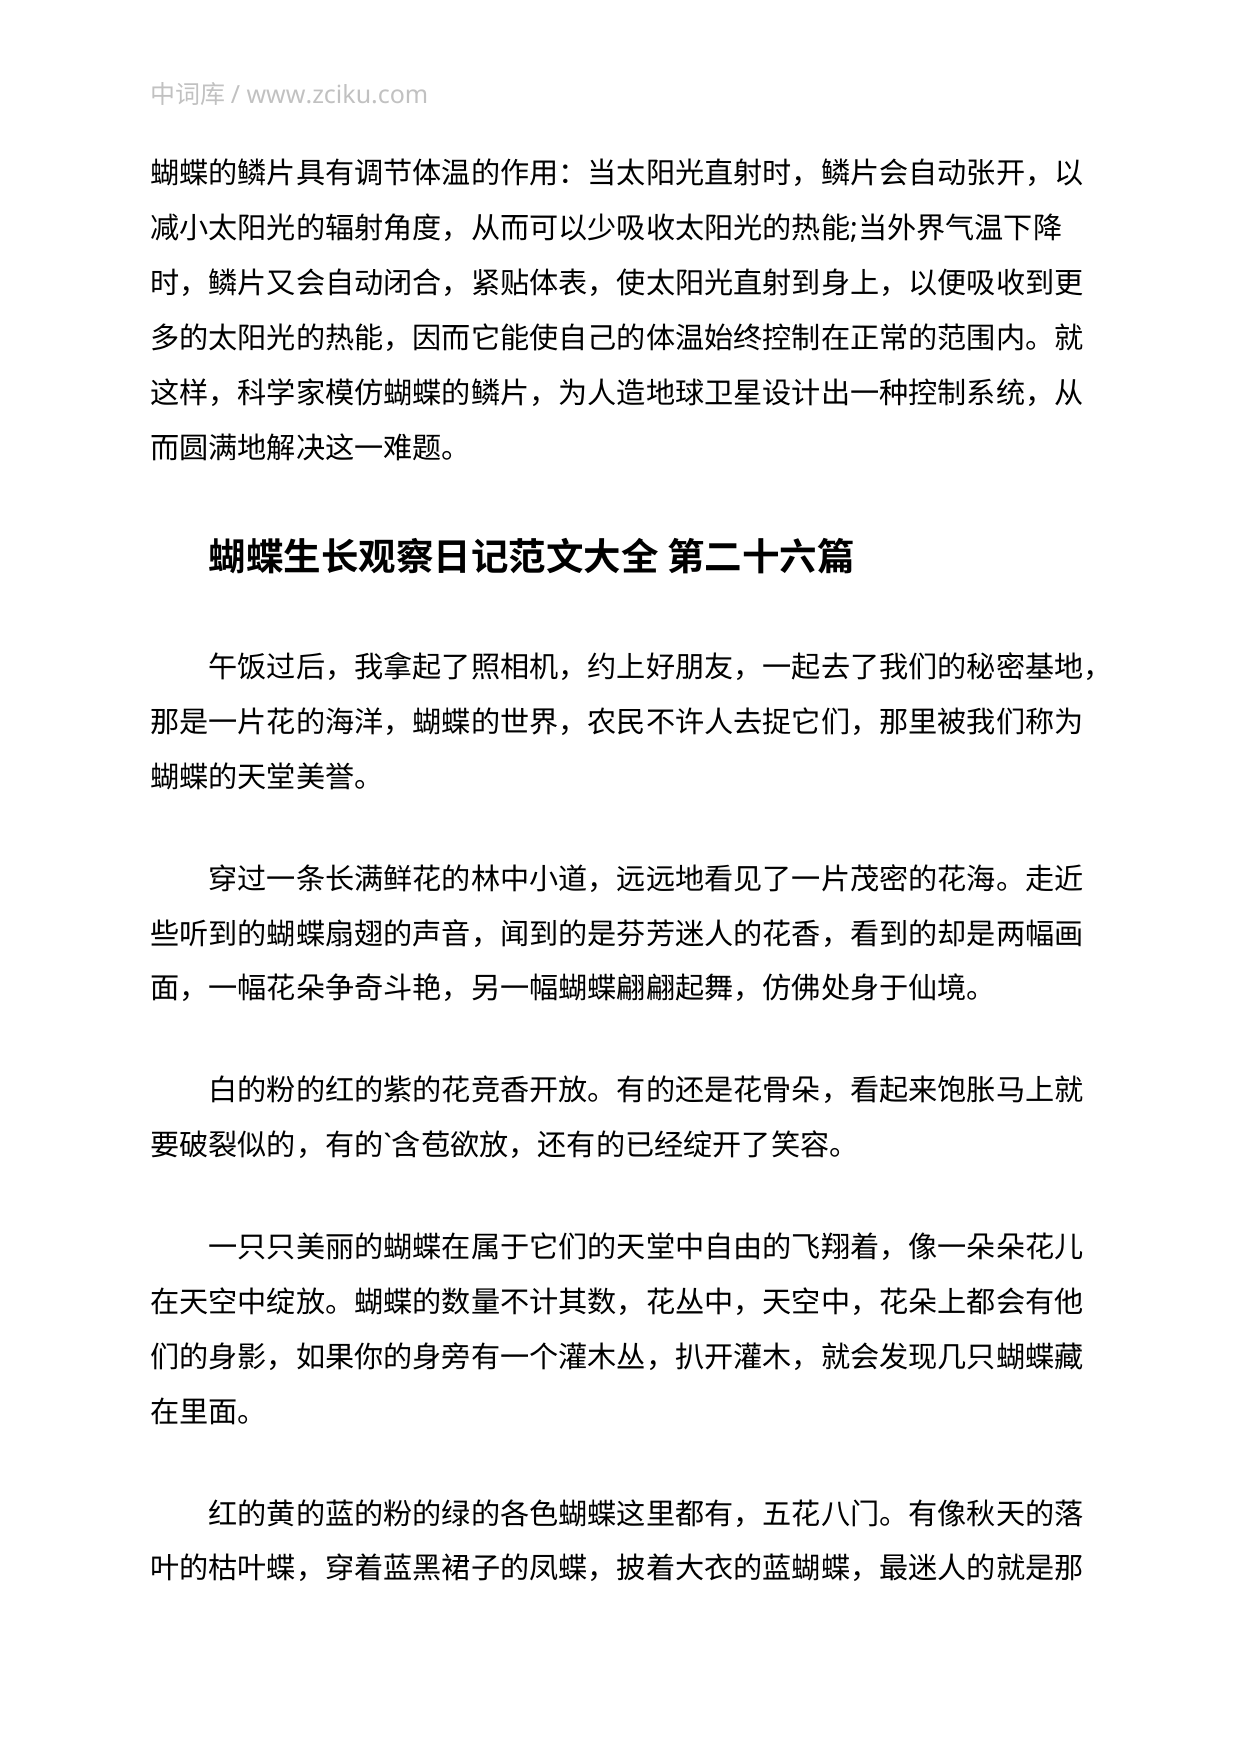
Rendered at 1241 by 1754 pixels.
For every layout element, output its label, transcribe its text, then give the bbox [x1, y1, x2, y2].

text 穿过一条长满鲜花的林中小道，远远地看见了一片茂密的花海。走近些听到的蝴蝶扇翅的声音，闻到的是芬芳迷人的花香，看到的却是两幅画面，一幅花朵争奇斗艳，另一幅蝴蝶翩翩起舞，仿佛处身于仙境。 [150, 855, 1090, 1007]
text 白的粉的红的紫的花竞香开放。有的还是花骨朵，看起来饱胀马上就要破裂似的，有的`含苞欲放，还有的已经绽开了笑容。 [150, 1067, 1090, 1164]
text 蝴蝶生长观察日记范文大全 第二十六篇 [150, 526, 1090, 581]
text 一只只美丽的蝴蝶在属于它们的天堂中自由的飞翔着，像一朵朵花儿在天空中绽放。蝴蝶的数量不计其数，花丛中，天空中，花朵上都会有他们的身影，如果你的身旁有一个灌木丛，扒开灌木，就会发现几只蝴蝶藏在里面。 [150, 1224, 1090, 1431]
text 午饭过后，我拿起了照相机，约上好朋友，一起去了我们的秘密基地，那是一片花的海洋，蝴蝶的世界，农民不许人去捉它们，那里被我们称为蝴蝶的天堂美誉。 [150, 644, 1090, 796]
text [150, 1490, 1090, 1587]
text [150, 150, 1090, 467]
